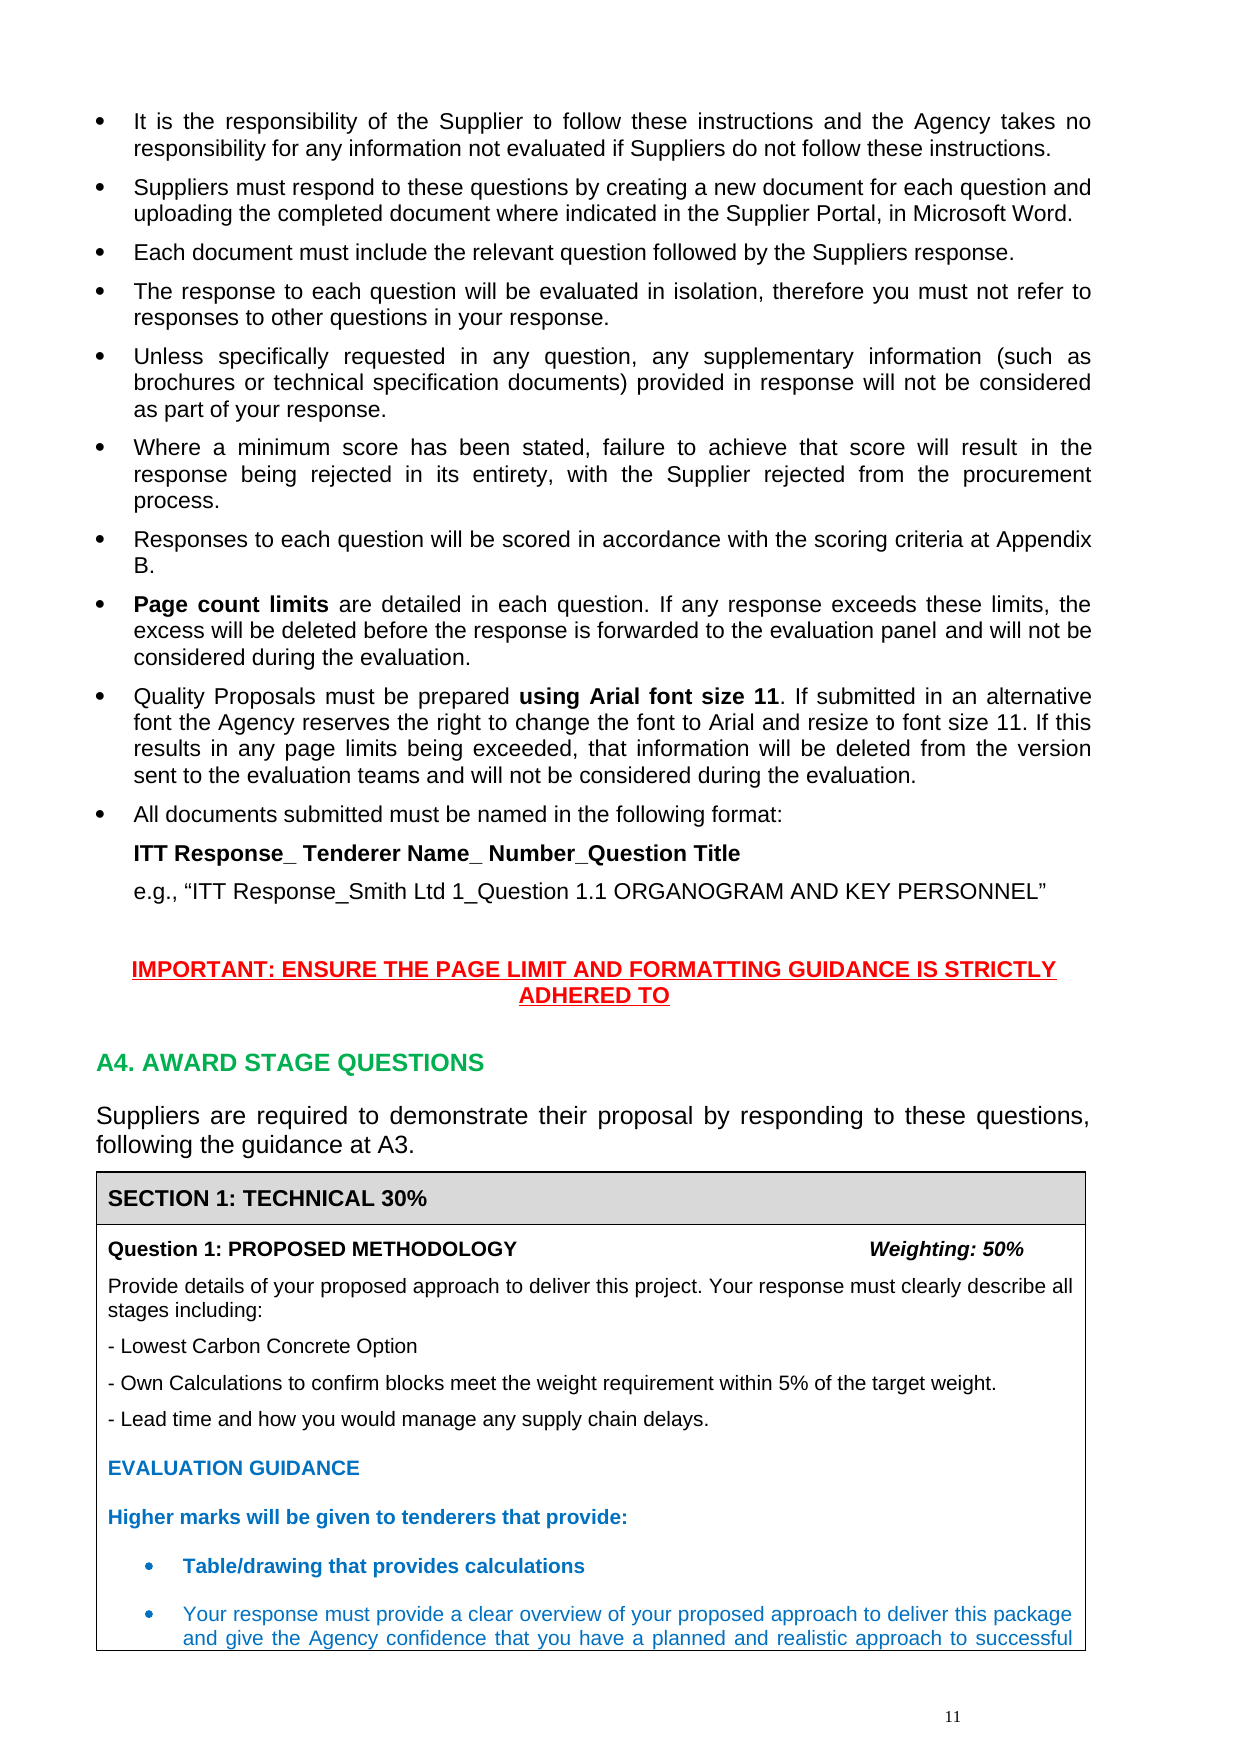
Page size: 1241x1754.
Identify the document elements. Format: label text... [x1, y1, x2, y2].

text e.g., “ITT Response_Smith Ltd 1_Question 1.1 ORGANOGRAM AND KEY PERSONNEL” [133, 878, 1092, 905]
list Responses to each question will be scored in accordance with the scoring criteria at Appendix B. [96, 526, 1092, 579]
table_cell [97, 1225, 1085, 1650]
list Quality Proposals must be prepared using Arial font size 11. If submitted in an alternative font the Agency reserves the right to change the font to Arial and resize to font size 11. If this results in any page limits being exceeded, that information will be deleted from the version sent to the evaluation teams and will not be considered during the evaluation. [96, 683, 1092, 788]
table_header SECTION 1: TECHNICAL 30% [97, 1173, 1085, 1224]
list The response to each question will be evaluated in isolation, therefore you must not refer to responses to other questions in your response. [96, 278, 1092, 330]
text IMPORTANT: ENSURE THE PAGE LIMIT AND FORMATTING GUIDANCE IS STRICTLY ADHERED TO [96, 956, 1092, 1009]
text ITT Response_ Tenderer Name_ Number_Question Title [133, 839, 1092, 866]
list Unless specifically requested in any question, any supplementary information (such as brochures or technical specification documents) provided in response will not be considered as part of your response. [96, 343, 1092, 422]
list Each document must include the relevant question followed by the Suppliers response. [96, 239, 1092, 265]
text Suppliers are required to demonstrate their proposal by responding to these questions, following the guidance at A3. [96, 1101, 1092, 1159]
list Where a minimum score has been stated, failure to achieve that score will result in the response being rejected in its entirety, with the Supplier rejected from the procurement process. [96, 434, 1092, 513]
text A4. AWARD STAGE QUESTIONS [96, 1048, 1092, 1076]
list It is the responsibility of the Supplier to follow these instructions and the Agency takes no responsibility for any information not evaluated if Suppliers do not follow these instructions. [96, 108, 1092, 161]
list All documents submitted must be named in the following format: [96, 801, 1092, 827]
list Page count limits are detailed in each question. If any response exceeds these limits, the excess will be deleted before the response is forwarded to the evaluation panel and will not be considered during the evaluation. [96, 591, 1092, 670]
list Suppliers must respond to these questions by creating a new document for each question and uploading the completed document where indicated in the Supplier Portal, in Microsoft Word. [96, 173, 1092, 226]
